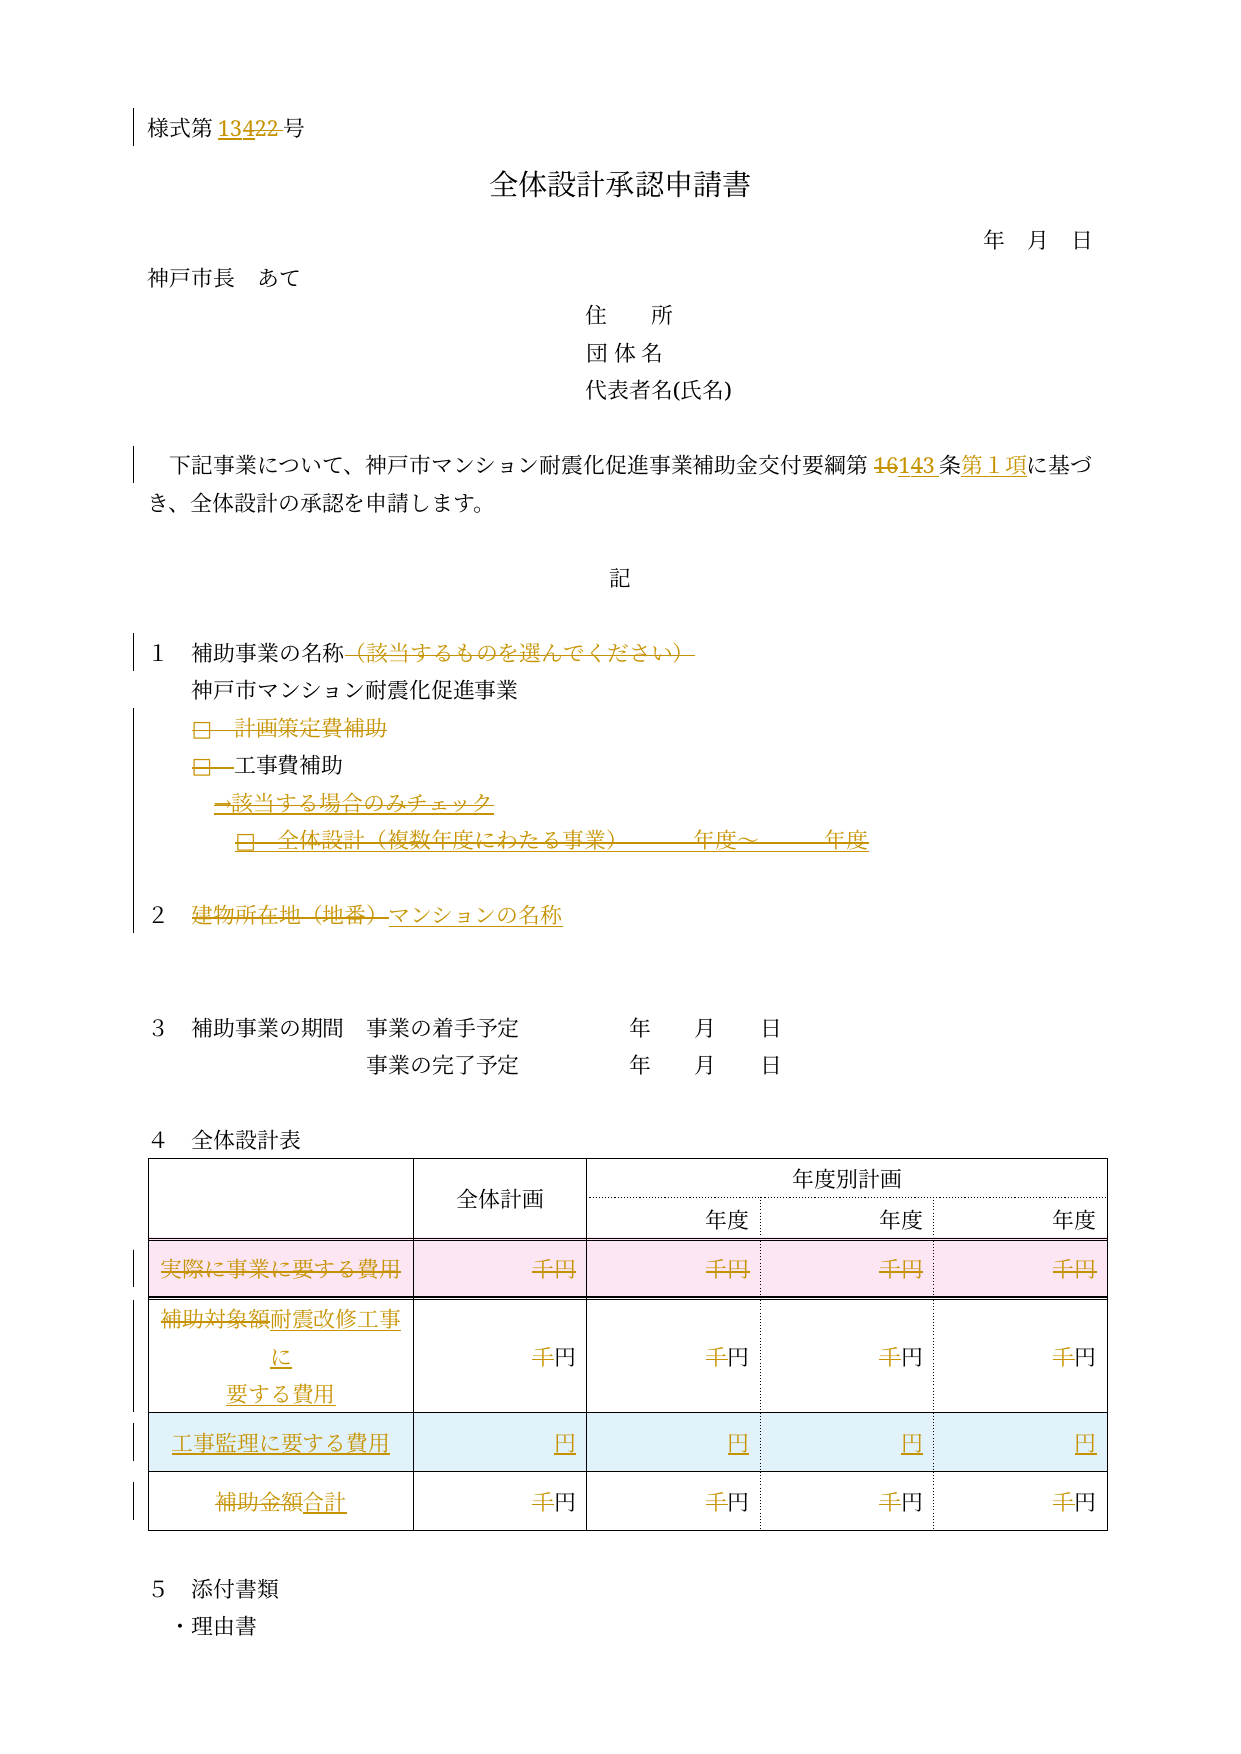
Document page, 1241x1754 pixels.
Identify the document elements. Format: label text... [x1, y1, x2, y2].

text 代表者名(氏名) [148, 371, 1092, 408]
table_cell 円 [587, 1300, 760, 1412]
text １ 補助事業の名称 [148, 633, 1092, 671]
text 事業の完了予定 年 月 日 [148, 1046, 1092, 1083]
table_header 年度別計画 [587, 1159, 1107, 1197]
table_cell [149, 1472, 413, 1530]
text ・理由書 [148, 1606, 1092, 1644]
table_header [149, 1159, 413, 1237]
text 神戸市長 あて [148, 258, 1092, 296]
text 様式第号 [148, 108, 1092, 146]
table_cell 円 [760, 1300, 934, 1412]
table_cell 円 [587, 1472, 760, 1530]
text ２ [148, 896, 1092, 933]
table_header 全体計画 [414, 1159, 586, 1237]
table_cell 円 [934, 1472, 1107, 1530]
text 工事費補助 [148, 746, 1092, 783]
table_cell 円 [414, 1300, 586, 1412]
table_cell [149, 1300, 413, 1412]
table_cell 円 [934, 1300, 1107, 1412]
table_cell 年度 [587, 1197, 760, 1237]
table_cell 年度 [760, 1197, 934, 1237]
table_cell 円 [414, 1472, 586, 1530]
text 全体設計承認申請書 [148, 146, 1092, 221]
text ５ 添付書類 [148, 1569, 1092, 1606]
text 住 所 [148, 296, 1092, 333]
subtitle 記 [148, 558, 1092, 596]
table_cell 年度 [934, 1197, 1107, 1237]
text 神戸市マンション耐震化促進事業 [148, 671, 1092, 708]
text 下記事業について、神戸市マンション耐震化促進事業補助金交付要綱第条に基づき、全体設計の承認を申請します。 [148, 446, 1092, 521]
text 年 月 日 [148, 221, 1092, 258]
text ４ 全体設計表 [148, 1121, 1092, 1158]
text 団体名 [148, 333, 1092, 371]
table_cell 円 [760, 1472, 934, 1530]
text ３ 補助事業の期間 事業の着手予定 年 月 日 [148, 1008, 1092, 1046]
